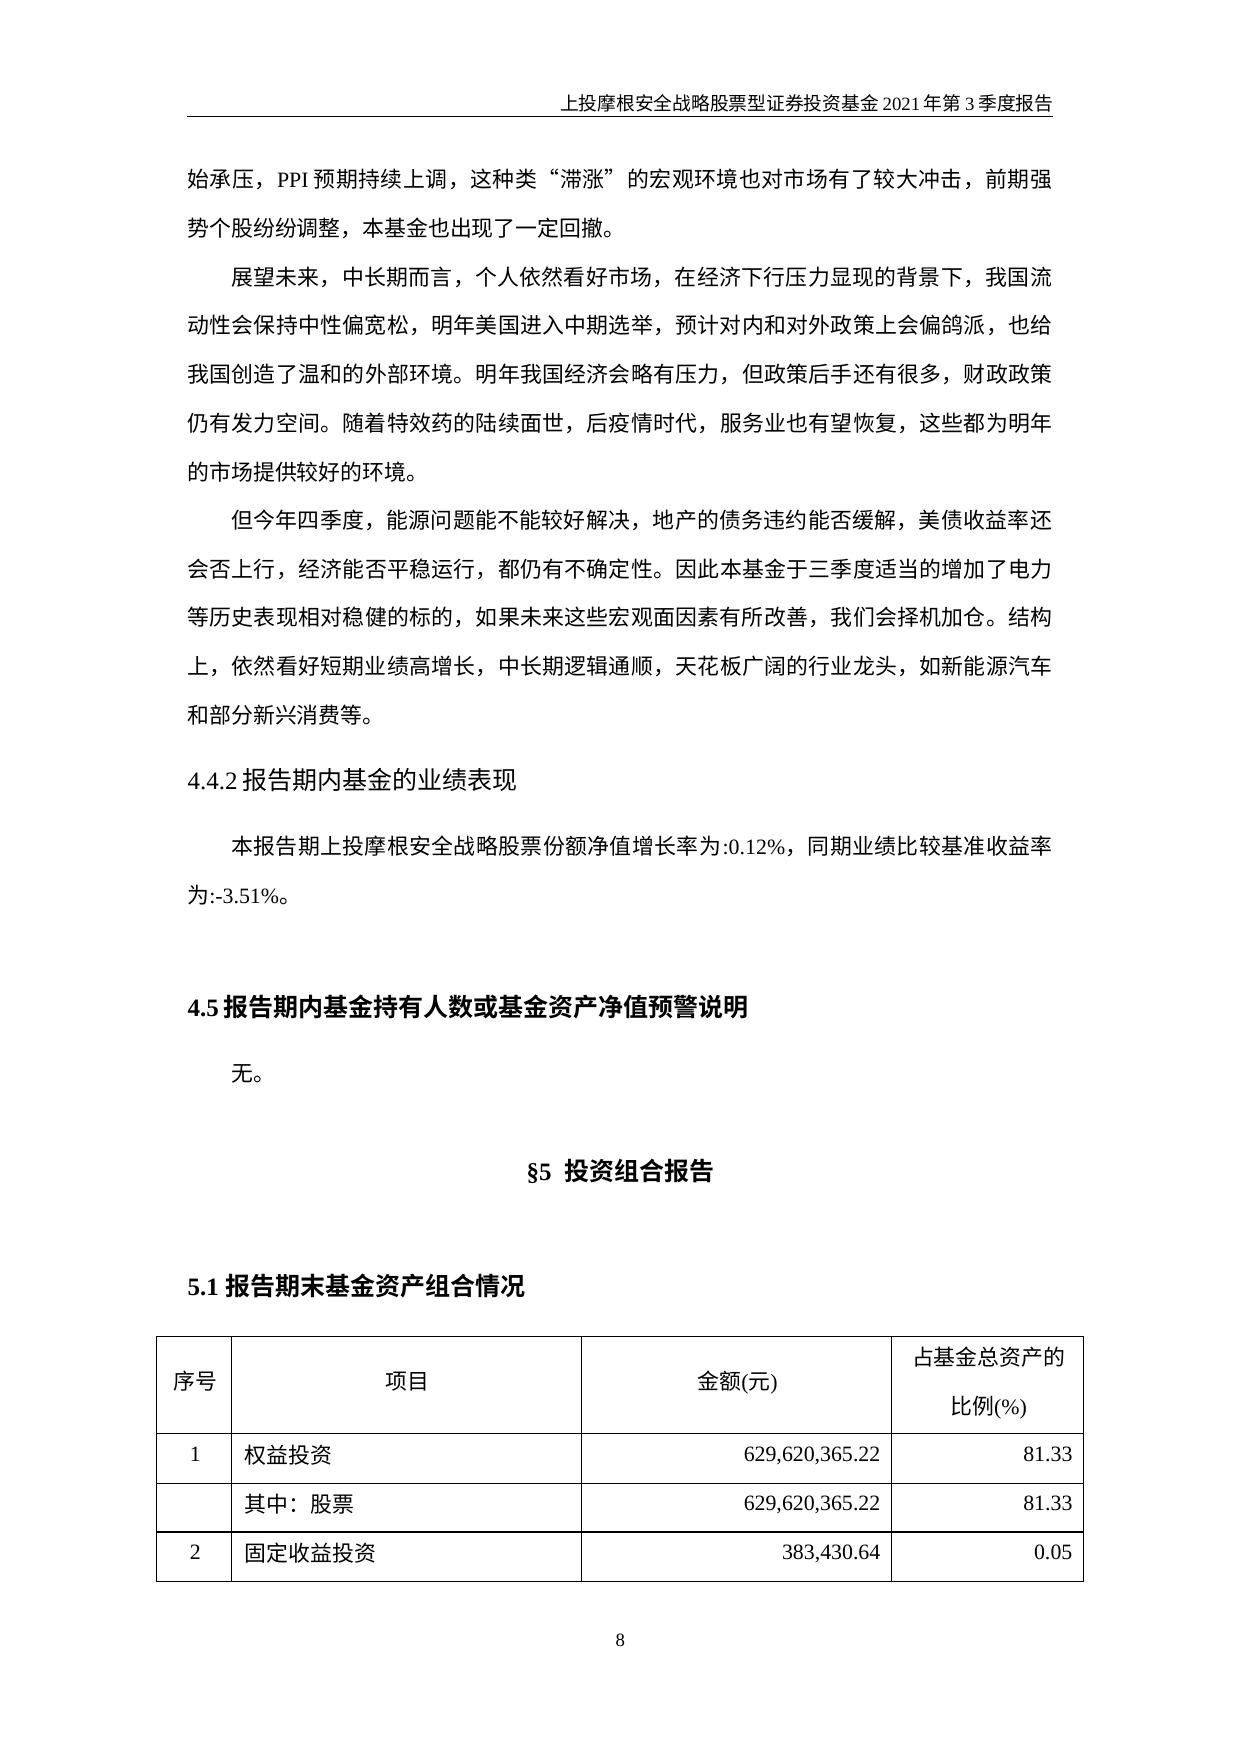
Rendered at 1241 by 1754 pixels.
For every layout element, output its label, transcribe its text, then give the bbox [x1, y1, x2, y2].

table_header 项目 [232, 1337, 581, 1433]
table_cell 2 [157, 1533, 231, 1581]
text 无。 [187, 1056, 1053, 1088]
table_cell 0.05 [892, 1533, 1083, 1581]
table_cell [157, 1484, 231, 1531]
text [187, 162, 1053, 243]
table_cell 1 [157, 1434, 231, 1482]
text 展望未来，中长期而言，个人依然看好市场，在经济下行压力显现的背景下，我国流动性会保持中性偏宽松，明年美国进入中期选举，预计对内和对外政策上会偏鸽派，也给我国创造了温和的外部环境。明年我国经济会略有压力，但政策后手还有很多，财政政策仍有发力空间。随着特效药的陆续面世，后疫情时代，服务业也有望恢复，这些都为明年的市场提供较好的环境。 [187, 259, 1053, 487]
table_header 序号 [157, 1337, 231, 1433]
text 本报告期上投摩根安全战略股票份额净值增长率为:0.12%，同期业绩比较基准收益率为:-3.51%。 [187, 829, 1053, 910]
table_cell 629,620,365.22 [582, 1434, 891, 1482]
table_cell 其中：股票 [232, 1484, 581, 1531]
text 4.5报告期内基金持有人数或基金资产净值预警说明 [187, 973, 1053, 1038]
text 但今年四季度，能源问题能不能较好解决，地产的债务违约能否缓解，美债收益率还会否上行，经济能否平稳运行，都仍有不确定性。因此本基金于三季度适当的增加了电力等历史表现相对稳健的标的，如果未来这些宏观面因素有所改善，我们会择机加仓。结构上，依然看好短期业绩高增长，中长期逻辑通顺，天花板广阔的行业龙头，如新能源汽车和部分新兴消费等。 [187, 502, 1053, 730]
table_cell 权益投资 [232, 1434, 581, 1482]
table_cell 81.33 [892, 1484, 1083, 1531]
text 4.4.2报告期内基金的业绩表现 [187, 746, 1053, 811]
text 5.1 报告期末基金资产组合情况 [187, 1252, 1053, 1317]
table_cell 383,430.64 [582, 1533, 891, 1581]
table_cell 629,620,365.22 [582, 1484, 891, 1531]
table_header 金额(元) [582, 1337, 891, 1433]
table_cell 固定收益投资 [232, 1533, 581, 1581]
table_cell 81.33 [892, 1434, 1083, 1482]
subtitle §5 投资组合报告 [187, 1137, 1053, 1202]
table_header 占基金总资产的比例(%) [892, 1337, 1083, 1433]
